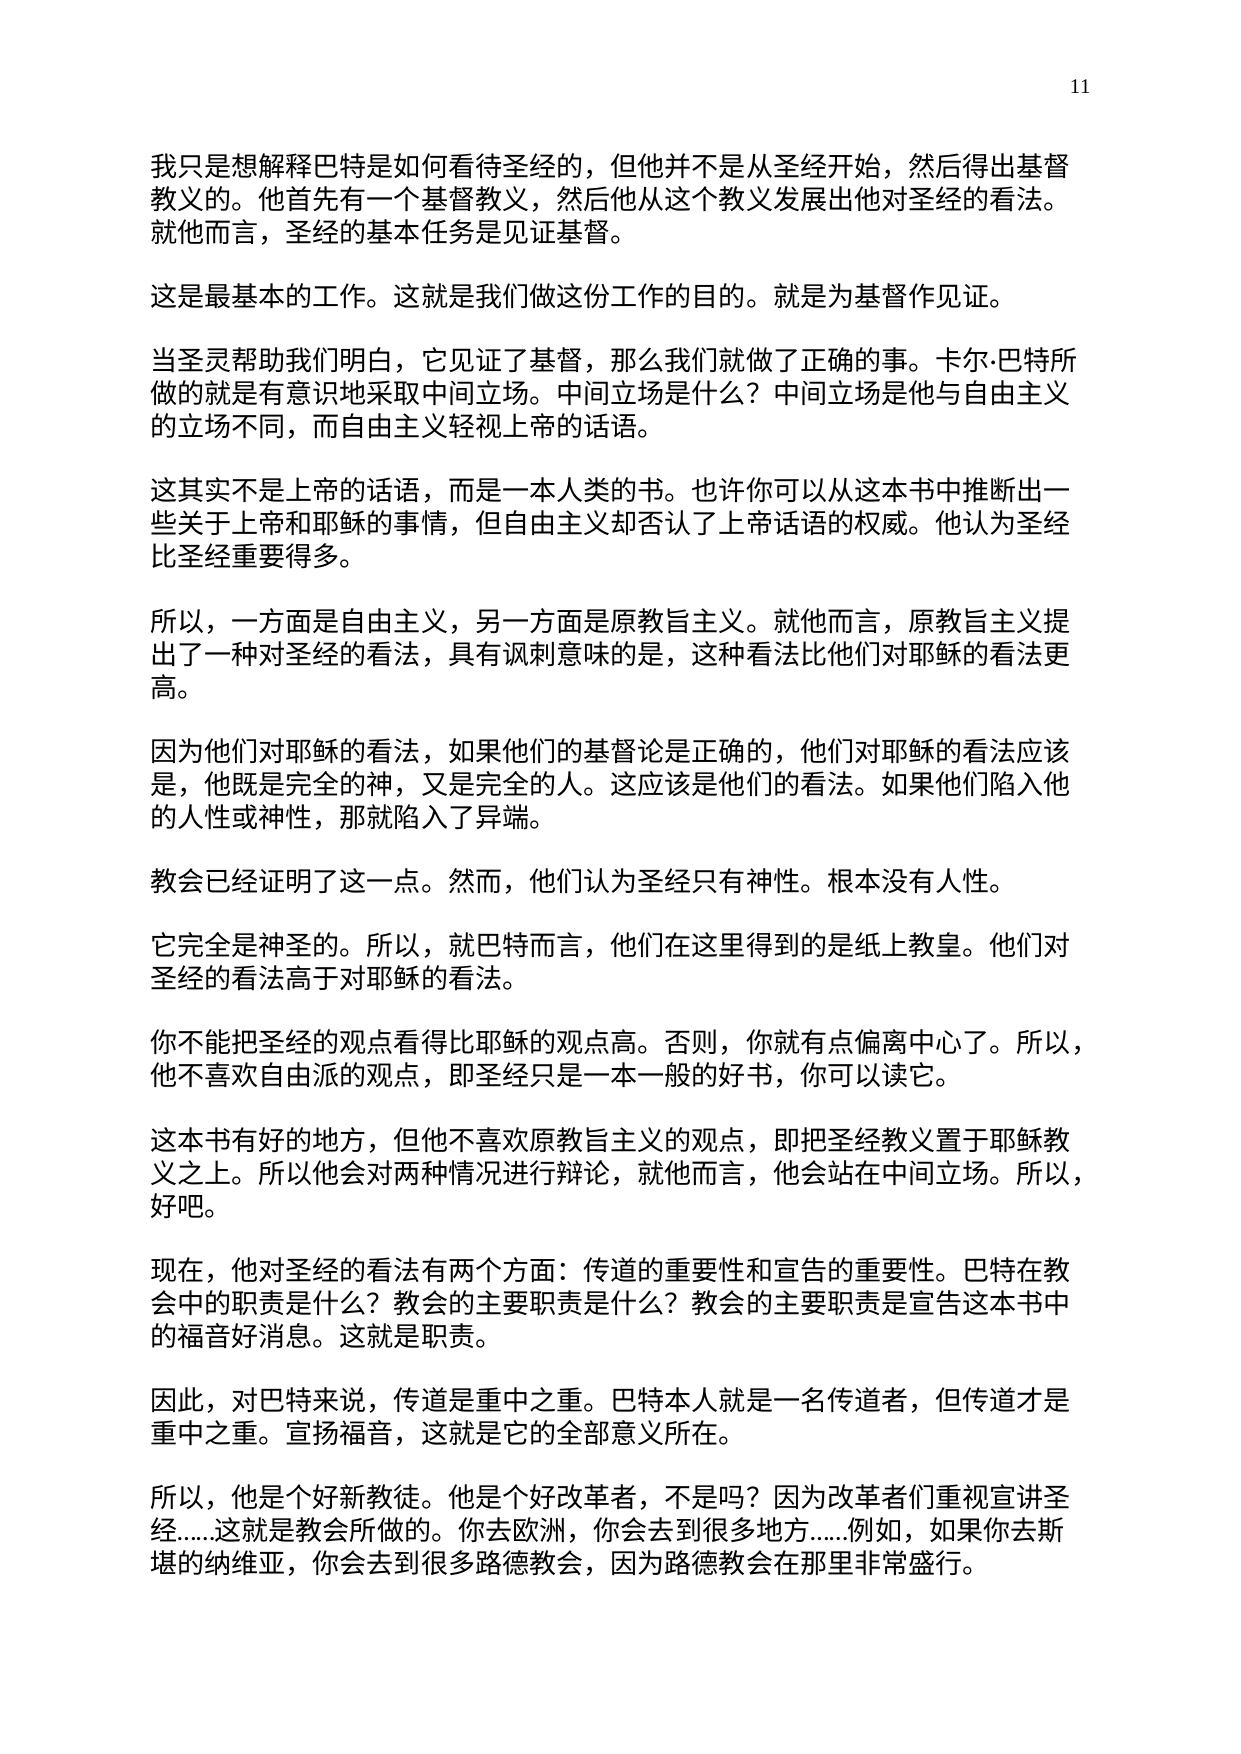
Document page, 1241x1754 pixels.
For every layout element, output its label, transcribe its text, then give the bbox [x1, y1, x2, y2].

text 这本书有好的地方，但他不喜欢原教旨主义的观点，即把圣经教义置于耶稣教义之上。所以他会对两种情况进行辩论，就他而言，他会站在中间立场。所以，好吧。 [150, 1124, 1090, 1223]
text 我只是想解释巴特是如何看待圣经的，但他并不是从圣经开始，然后得出基督教义的。他首先有一个基督教义，然后他从这个教义发展出他对圣经的看法。就他而言，圣经的基本任务是见证基督。 [150, 150, 1090, 249]
text 这其实不是上帝的话语，而是一本人类的书。也许你可以从这本书中推断出一些关于上帝和耶稣的事情，但自由主义却否认了上帝话语的权威。他认为圣经比圣经重要得多。 [150, 474, 1090, 574]
text 因此，对巴特来说，传道是重中之重。巴特本人就是一名传道者，但传道才是重中之重。宣扬福音，这就是它的全部意义所在。 [150, 1384, 1090, 1450]
text 教会已经证明了这一点。然而，他们认为圣经只有神性。根本没有人性。 [150, 865, 1090, 898]
text 所以，他是个好新教徒。他是个好改革者，不是吗？因为改革者们重视宣讲圣经……这就是教会所做的。你去欧洲，你会去到很多地方……例如，如果你去斯堪的纳维亚，你会去到很多路德教会，因为路德教会在那里非常盛行。 [150, 1481, 1090, 1580]
text 现在，他对圣经的看法有两个方面：传道的重要性和宣告的重要性。巴特在教会中的职责是什么？教会的主要职责是什么？教会的主要职责是宣告这本书中的福音好消息。这就是职责。 [150, 1254, 1090, 1353]
text 当圣灵帮助我们明白，它见证了基督，那么我们就做了正确的事。卡尔·巴特所做的就是有意识地采取中间立场。中间立场是什么？中间立场是他与自由主义的立场不同，而自由主义轻视上帝的话语。 [150, 344, 1090, 443]
text 所以，一方面是自由主义，另一方面是原教旨主义。就他而言，原教旨主义提出了一种对圣经的看法，具有讽刺意味的是，这种看法比他们对耶稣的看法更高。 [150, 605, 1090, 704]
text 这是最基本的工作。这就是我们做这份工作的目的。就是为基督作见证。 [150, 280, 1090, 313]
text 因为他们对耶稣的看法，如果他们的基督论是正确的，他们对耶稣的看法应该是，他既是完全的神，又是完全的人。这应该是他们的看法。如果他们陷入他的人性或神性，那就陷入了异端。 [150, 735, 1090, 834]
text 你不能把圣经的观点看得比耶稣的观点高。否则，你就有点偏离中心了。所以，他不喜欢自由派的观点，即圣经只是一本一般的好书，你可以读它。 [150, 1027, 1090, 1093]
text 它完全是神圣的。所以，就巴特而言，他们在这里得到的是纸上教皇。他们对圣经的看法高于对耶稣的看法。 [150, 929, 1090, 995]
